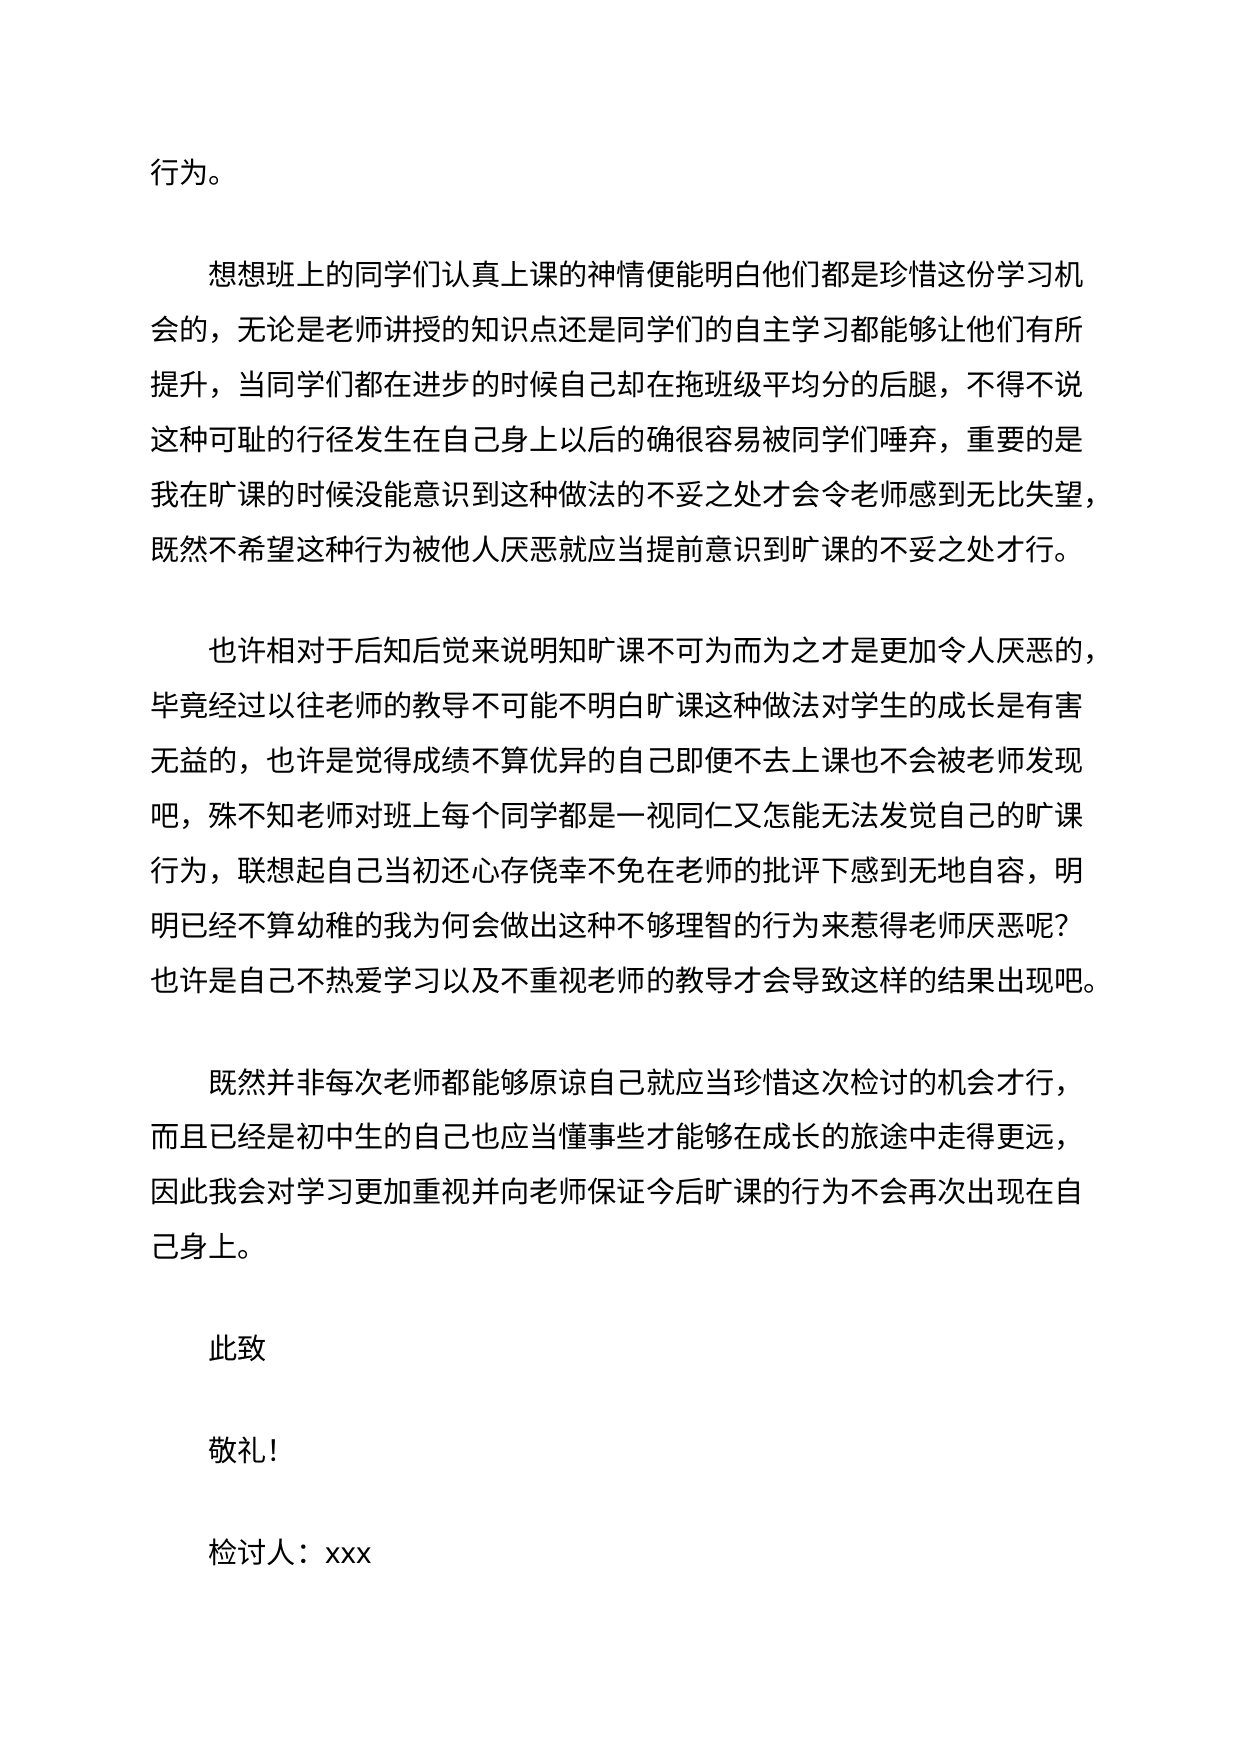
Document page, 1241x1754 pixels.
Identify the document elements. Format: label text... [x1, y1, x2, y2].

text 想想班上的同学们认真上课的神情便能明白他们都是珍惜这份学习机会的，无论是老师讲授的知识点还是同学们的自主学习都能够让他们有所提升，当同学们都在进步的时候自己却在拖班级平均分的后腿，不得不说这种可耻的行径发生在自己身上以后的确很容易被同学们唾弃，重要的是我在旷课的时候没能意识到这种做法的不妥之处才会令老师感到无比失望，既然不希望这种行为被他人厌恶就应当提前意识到旷课的不妥之处才行。 [150, 252, 1090, 568]
text 既然并非每次老师都能够原谅自己就应当珍惜这次检讨的机会才行，而且已经是初中生的自己也应当懂事些才能够在成长的旅途中走得更远，因此我会对学习更加重视并向老师保证今后旷课的行为不会再次出现在自己身上。 [150, 1059, 1090, 1266]
text 也许相对于后知后觉来说明知旷课不可为而为之才是更加令人厌恶的，毕竟经过以往老师的教导不可能不明白旷课这种做法对学生的成长是有害无益的，也许是觉得成绩不算优异的自己即便不去上课也不会被老师发现吧，殊不知老师对班上每个同学都是一视同仁又怎能无法发觉自己的旷课行为，联想起自己当初还心存侥幸不免在老师的批评下感到无地自容，明明已经不算幼稚的我为何会做出这种不够理智的行为来惹得老师厌恶呢？也许是自己不热爱学习以及不重视老师的教导才会导致这样的结果出现吧。 [150, 628, 1090, 1000]
text 敬礼！ [150, 1427, 1090, 1470]
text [150, 150, 1090, 192]
text 检讨人：xxx [150, 1529, 1090, 1572]
text 此致 [150, 1326, 1090, 1368]
